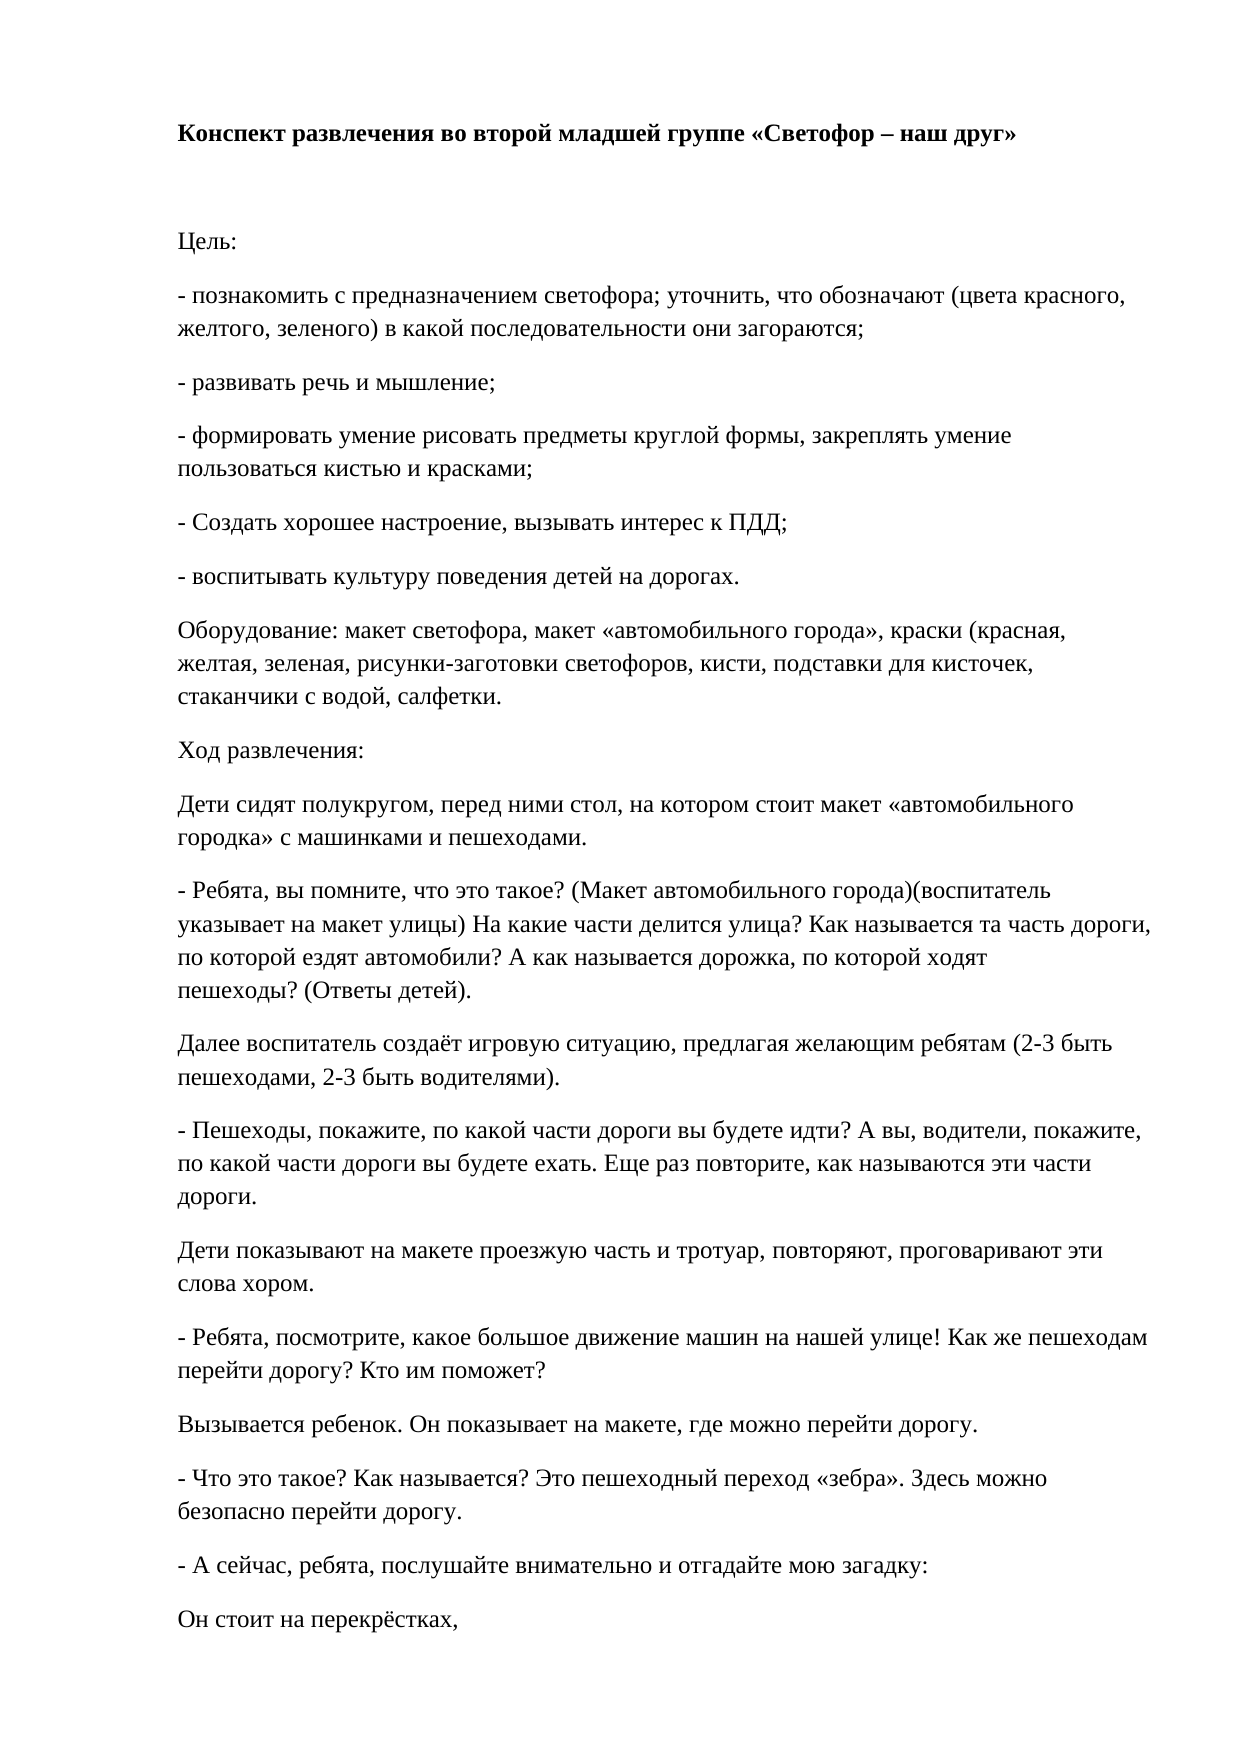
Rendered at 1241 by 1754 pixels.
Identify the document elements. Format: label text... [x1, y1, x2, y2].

text - А сейчас, ребята, послушайте внимательно и отгадайте мою загадку: [177, 1550, 1152, 1578]
text Цель: [177, 226, 1152, 254]
text - Ребята, посмотрите, какое большое движение машин на нашей улице! Как же пешеходам перейти дорогу? Кто им поможет? [177, 1322, 1152, 1384]
text Он стоит на перекрёстках, [177, 1604, 1152, 1632]
text Далее воспитатель создаёт игровую ситуацию, предлагая желающим ребятам (2-3 быть пешеходами, 2-3 быть водителями). [177, 1028, 1152, 1090]
text - развивать речь и мышление; [177, 367, 1152, 395]
text Конспект развлечения во второй младшей группе «Светофор – наш друг» [177, 118, 1152, 147]
text - Пешеходы, покажите, по какой части дороги вы будете идти? А вы, водители, покажите, по какой части дороги вы будете ехать. Еще раз повторите, как называются эти части дороги. [177, 1115, 1152, 1210]
text - Что это такое? Как называется? Это пешеходный переход «зебра». Здесь можно безопасно перейти дорогу. [177, 1463, 1152, 1525]
text - формировать умение рисовать предметы круглой формы, закреплять умение пользоваться кистью и красками; [177, 420, 1152, 482]
text Дети сидят полукругом, перед ними стол, на котором стоит макет «автомобильного городка» с машинками и пешеходами. [177, 789, 1152, 851]
text - Ребята, вы помните, что это такое? (Макет автомобильного города)(воспитатель указывает на макет улицы) На какие части делится улица? Как называется та часть дороги, по которой ездят автомобили? А как называется дорожка, по которой ходят пешеходы? (Ответы детей). [177, 876, 1152, 1003]
text - Создать хорошее настроение, вызывать интерес к ПДД; [177, 507, 1152, 536]
text - познакомить с предназначением светофора; уточнить, что обозначают (цвета красного, желтого, зеленого) в какой последовательности они загораются; [177, 280, 1152, 341]
text Вызывается ребенок. Он показывает на макете, где можно перейти дорогу. [177, 1409, 1152, 1438]
text Дети показывают на макете проезжую часть и тротуар, повторяют, проговаривают эти слова хором. [177, 1235, 1152, 1297]
text Оборудование: макет светофора, макет «автомобильного города», краски (красная, желтая, зеленая, рисунки-заготовки светофоров, кисти, подставки для кисточек, стаканчики с водой, салфетки. [177, 615, 1152, 710]
text - воспитывать культуру поведения детей на дорогах. [177, 561, 1152, 590]
text Ход развлечения: [177, 735, 1152, 764]
